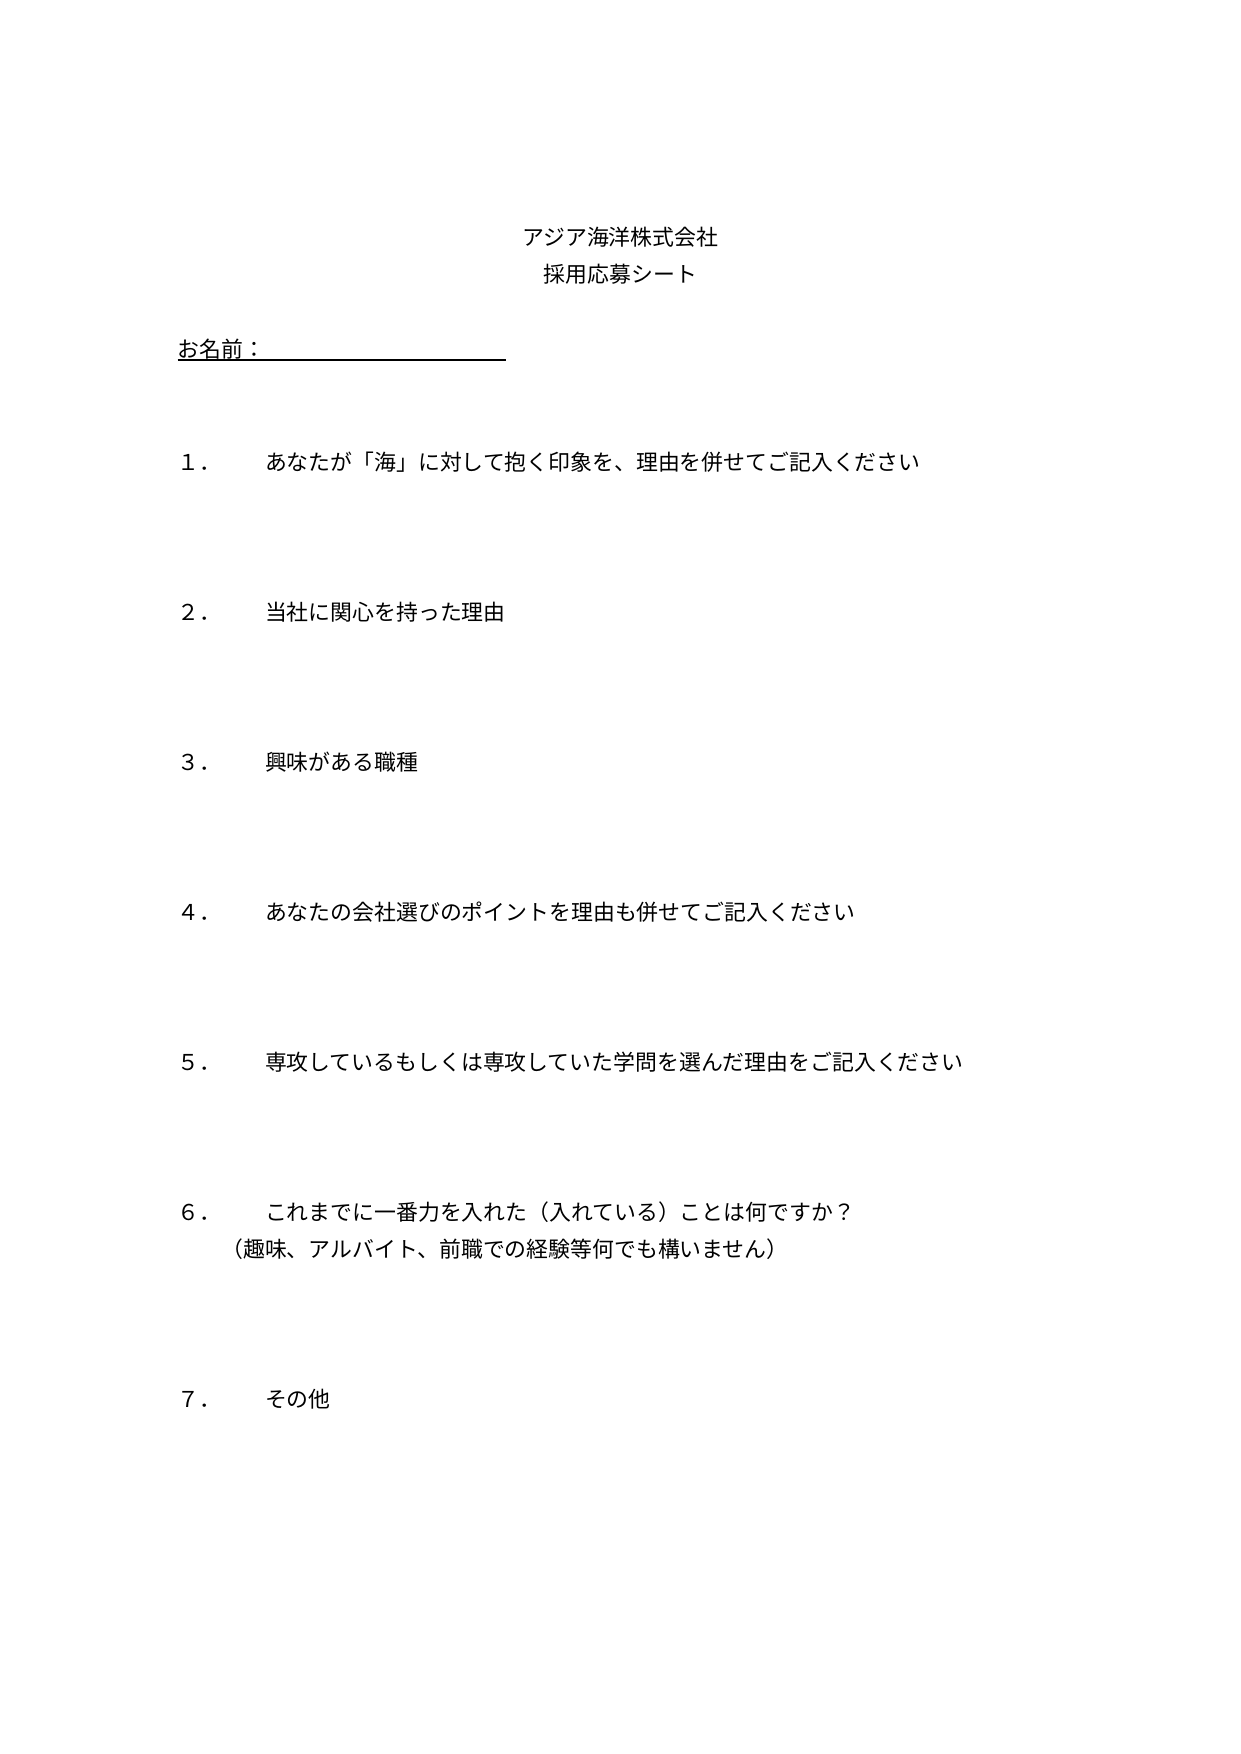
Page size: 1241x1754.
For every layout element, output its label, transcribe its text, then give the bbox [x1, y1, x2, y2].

text 採用応募シート [177, 254, 1063, 292]
list （趣味、アルバイト、前職での経験等何でも構いません） [221, 1229, 1063, 1267]
list 当社に関心を持った理由 [177, 592, 1063, 629]
text お名前： [177, 329, 1063, 367]
list あなたが「海」に対して抱く印象を、理由を併せてご記入ください [177, 442, 1063, 479]
list 興味がある職種 [177, 742, 1063, 779]
list 専攻しているもしくは専攻していた学問を選んだ理由をご記入ください [177, 1042, 1063, 1079]
list あなたの会社選びのポイントを理由も併せてご記入ください [177, 892, 1063, 929]
list その他 [177, 1379, 1063, 1417]
text アジア海洋株式会社 [177, 217, 1063, 254]
list これまでに一番力を入れた（入れている）ことは何ですか？ [177, 1192, 1063, 1229]
